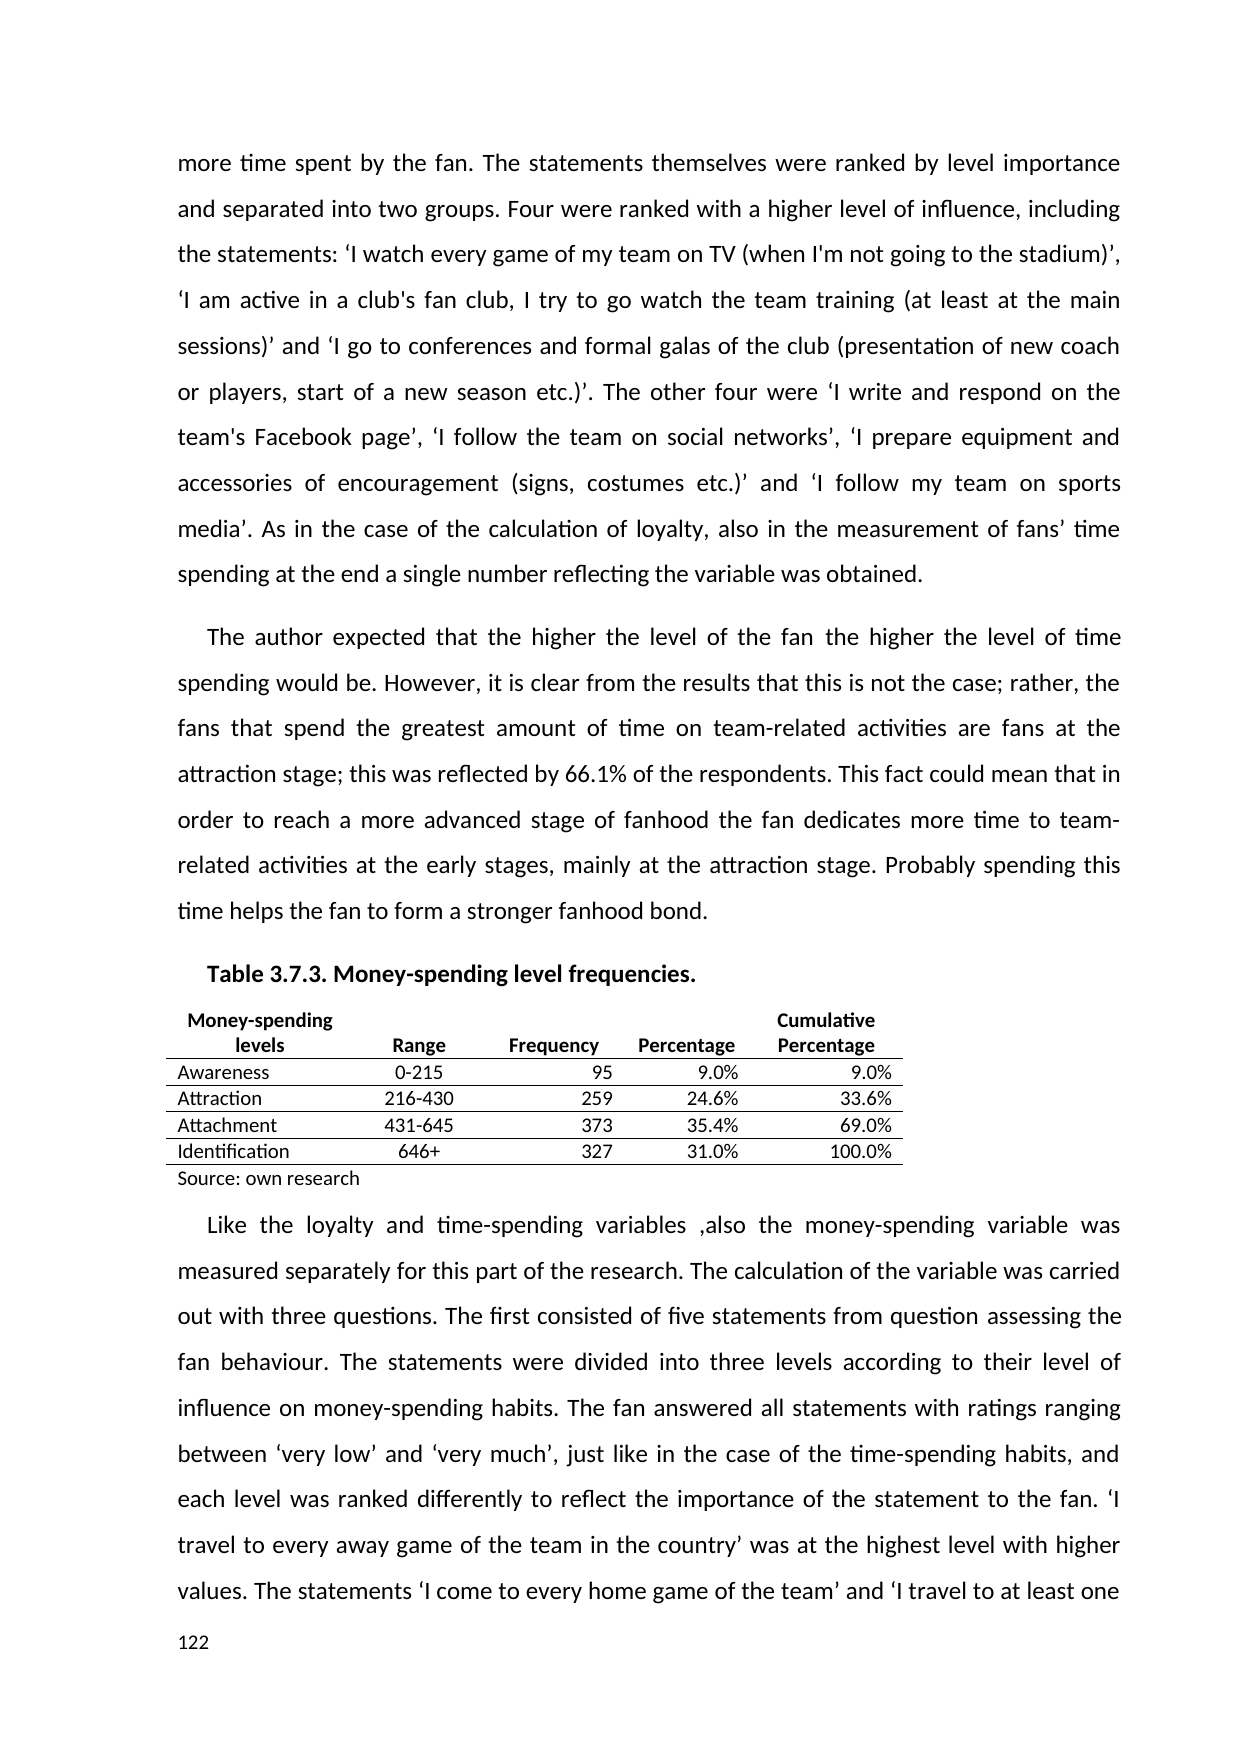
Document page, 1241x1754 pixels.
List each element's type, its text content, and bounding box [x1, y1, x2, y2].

text The author expected that the higher the level of the fan the higher the time spending would be. However, it is clear from the results that is not the case , the fans that spend the greatest amount of time teamrelated are fans the ttraction stage this was reflected 66.1% of the respondents. This fact could mean that a more advanced stage of fanhood the fan dedicates more time to teamrelatedactivities the early stages mainly the ttraction stage. Probably spending this time helps the fan to a stronger fanhood. [177, 621, 1122, 926]
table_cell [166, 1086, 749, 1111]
text Table 3.7.3. Moneyspending level frequencies [177, 958, 1122, 988]
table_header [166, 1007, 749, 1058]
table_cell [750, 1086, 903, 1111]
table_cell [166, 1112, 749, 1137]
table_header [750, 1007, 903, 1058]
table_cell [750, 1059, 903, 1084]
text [177, 147, 1122, 589]
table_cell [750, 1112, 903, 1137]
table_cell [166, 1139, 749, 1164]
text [177, 1209, 1122, 1605]
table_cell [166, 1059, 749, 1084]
text Source: own research [177, 1165, 1122, 1190]
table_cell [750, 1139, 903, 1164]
